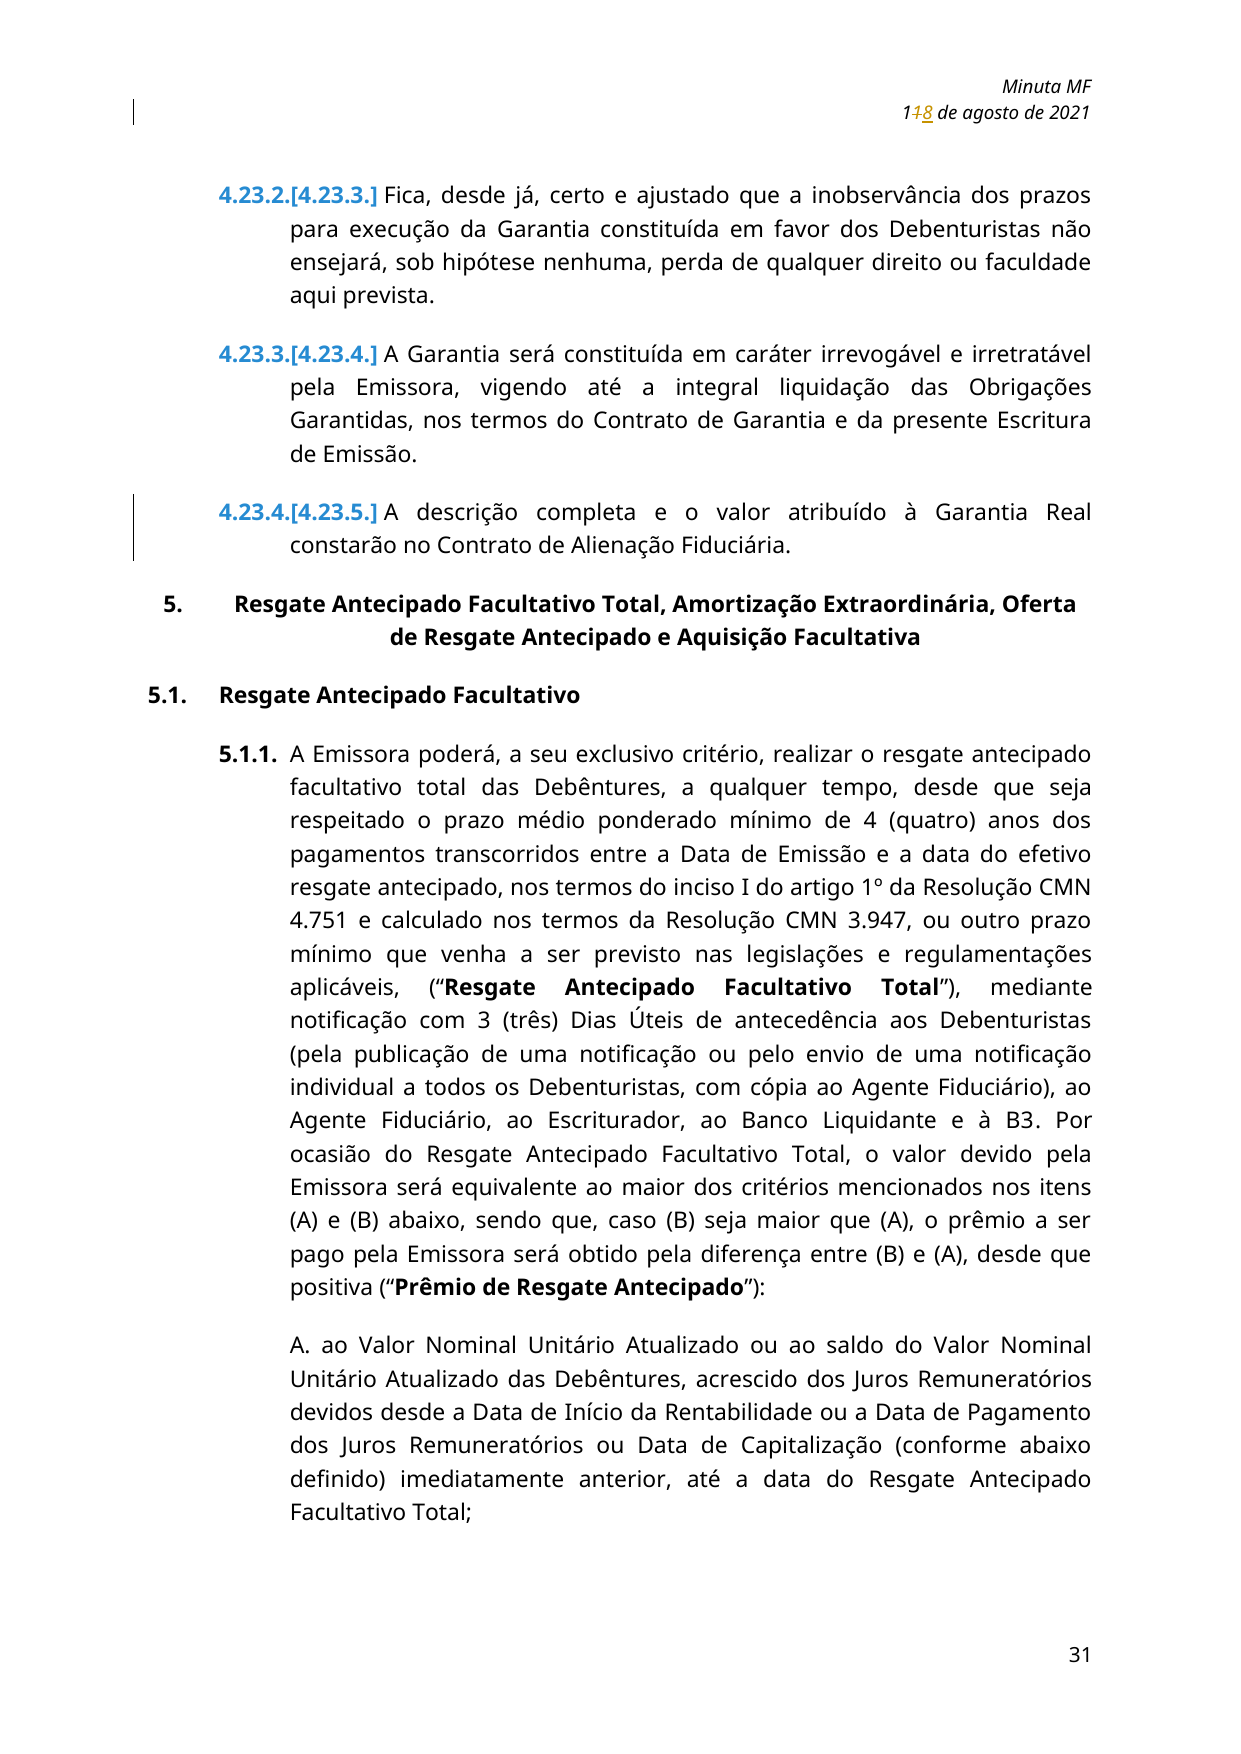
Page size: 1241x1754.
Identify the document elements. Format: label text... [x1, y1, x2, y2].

text Resgate Antecipado Facultativo [148, 677, 1092, 711]
text A Garantia será constituída em caráter irrevogável e irretratável pela Emissora, vigendo até a integral liquidação das Obrigações Garantidas, nos termos do Contrato de Garantia e da presente Escritura de Emissão. [218, 336, 1092, 469]
list A descrição completa e o valor atribuído à Garantia Real constarão no Contrato de Alienação Fiduciária. [218, 494, 1092, 561]
list A Emissora poderá, a seu exclusivo critério, realizar o resgate antecipado facultativo total das Debêntures, a qualquer tempo, desde que seja respeitado o prazo médio ponderado mínimo de 4 (quatro) anos dos pagamentos transcorridos entre a Data de Emissão e a data do efetivo resgate antecipado, nos termos do inciso I do artigo 1º da Resolução CMN 4.751 e calculado nos termos da Resolução CMN 3.947, ou outro prazo mínimo que venha a ser previsto nas legislações e regulamentações aplicáveis, (“Resgate Antecipado Facultativo Total”), mediante notificação com 3 (três) Dias Úteis de antecedência aos Debenturistas (pela publicação de uma notificação ou pelo envio de uma notificação individual a todos os Debenturistas, com cópia ao Agente Fiduciário), ao Agente Fiduciário, ao Escriturador, ao Banco Liquidante e à B3. Por ocasião do Resgate Antecipado Facultativo Total, o valor devido pela Emissora será equivalente ao maior dos critérios mencionados nos itens (A) e (B) abaixo, sendo que, caso (B) seja maior que (A), o prêmio a ser pago pela Emissora será obtido pela diferença entre (B) e (A), desde que positiva (“Prêmio de Resgate Antecipado”): [218, 736, 1092, 1302]
text Resgate Antecipado Facultativo Total, Amortização Extraordinária, Oferta de Resgate Antecipado e Aquisição Facultativa [148, 586, 1092, 652]
text Fica, desde já, certo e ajustado que a inobservância dos prazos para execução da Garantia constituída em favor dos Debenturistas não ensejará, sob hipótese nenhuma, perda de qualquer direito ou faculdade aqui prevista. [218, 177, 1092, 311]
list A. ao Valor Nominal Unitário Atualizado ou ao saldo do Valor Nominal Unitário Atualizado das Debêntures, acrescido dos Juros Remuneratórios devidos desde a Data de Início da Rentabilidade ou a Data de Pagamento dos Juros Remuneratórios ou Data de Capitalização (conforme abaixo definido) imediatamente anterior, até a data do Resgate Antecipado Facultativo Total; [289, 1327, 1092, 1527]
